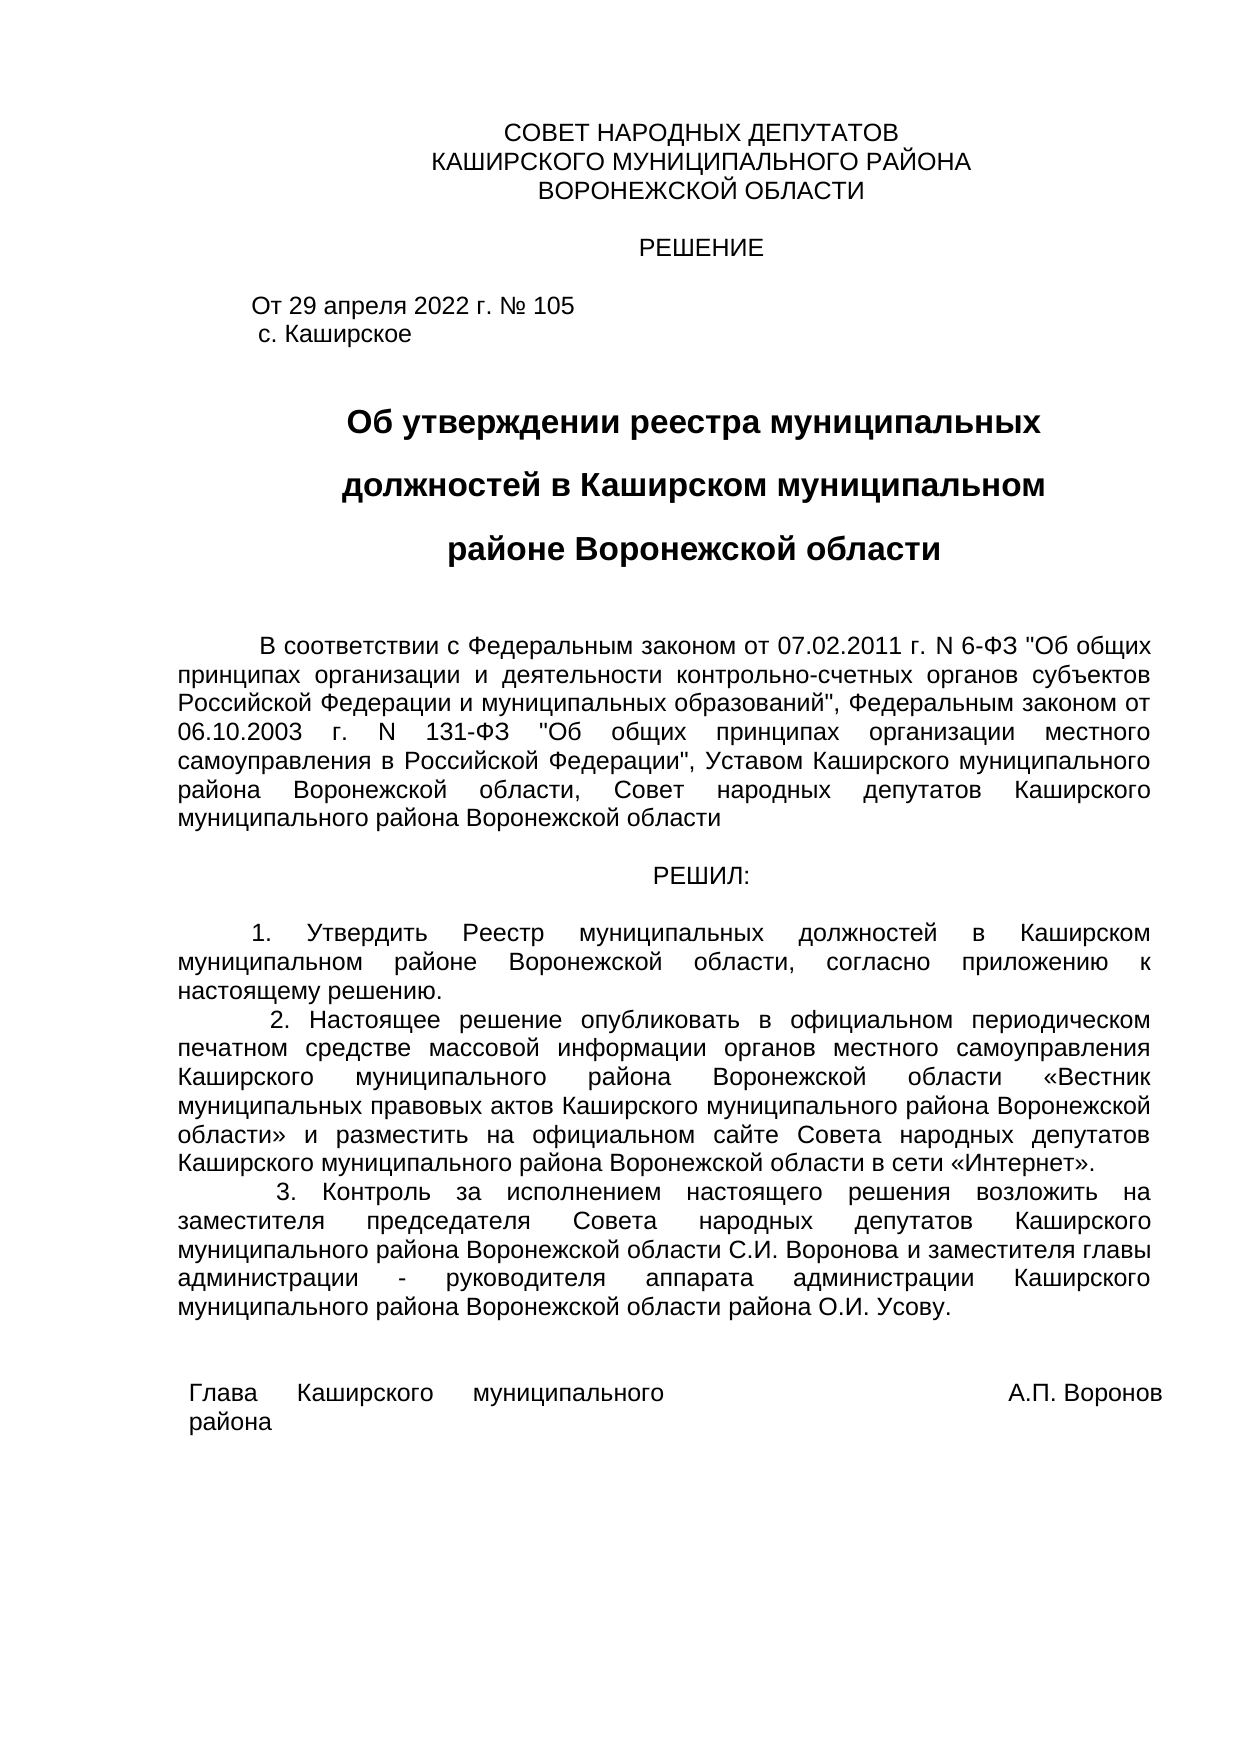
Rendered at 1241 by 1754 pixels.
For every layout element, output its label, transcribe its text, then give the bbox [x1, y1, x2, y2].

text 3. Контроль за исполнением настоящего решения возложить на заместителя председателя Совета народных депутатов Каширского муниципального района Воронежской области С.И. Воронова и заместителя главы администрации - руководителя аппарата администрации Каширского муниципального района Воронежской области района О.И. Усову. [177, 1177, 1152, 1321]
text От 29 апреля 2022 г. № 105 [177, 291, 1152, 319]
text с. Каширское [177, 319, 1152, 348]
title должностей в Каширском муниципальном [177, 465, 1152, 504]
text КАШИРСКОГО МУНИЦИПАЛЬНОГО РАЙОНА [177, 147, 1152, 176]
text 1. Утвердить Реестр муниципальных должностей в Каширском муниципальном районе Воронежской области, согласно приложению к настоящему решению. [177, 918, 1152, 1005]
title районе Воронежской области [177, 529, 1152, 567]
text В соответствии с Федеральным законом от 07.02.2011 г. N 6-ФЗ "Об общих принципах организации и деятельности контрольно-счетных органов субъектов Российской Федерации и муниципальных образований", Федеральным законом от 06.10.2003 г. N 131-ФЗ "Об общих принципах организации местного самоуправления в Российской Федерации", Уставом Каширского муниципального района Воронежской области, Совет народных депутатов Каширского муниципального района Воронежской области [177, 631, 1152, 832]
table_header А.П. Воронов [676, 1379, 1174, 1436]
text РЕШИЛ: [177, 861, 1152, 890]
text ВОРОНЕЖСКОЙ ОБЛАСТИ [177, 176, 1152, 204]
text РЕШЕНИЕ [177, 233, 1152, 262]
text СОВЕТ НАРОДНЫХ ДЕПУТАТОВ [177, 118, 1152, 147]
title Об утверждении реестра муниципальных [177, 402, 1152, 440]
table_header Глава Каширского муниципального района [177, 1379, 676, 1436]
text 2. Настоящее решение опубликовать в официальном периодическом печатном средстве массовой информации органов местного самоуправления Каширского муниципального района Воронежской области «Вестник муниципальных правовых актов Каширского муниципального района Воронежской области» и разместить на официальном сайте Совета народных депутатов Каширского муниципального района Воронежской области в сети «Интернет». [177, 1005, 1152, 1177]
